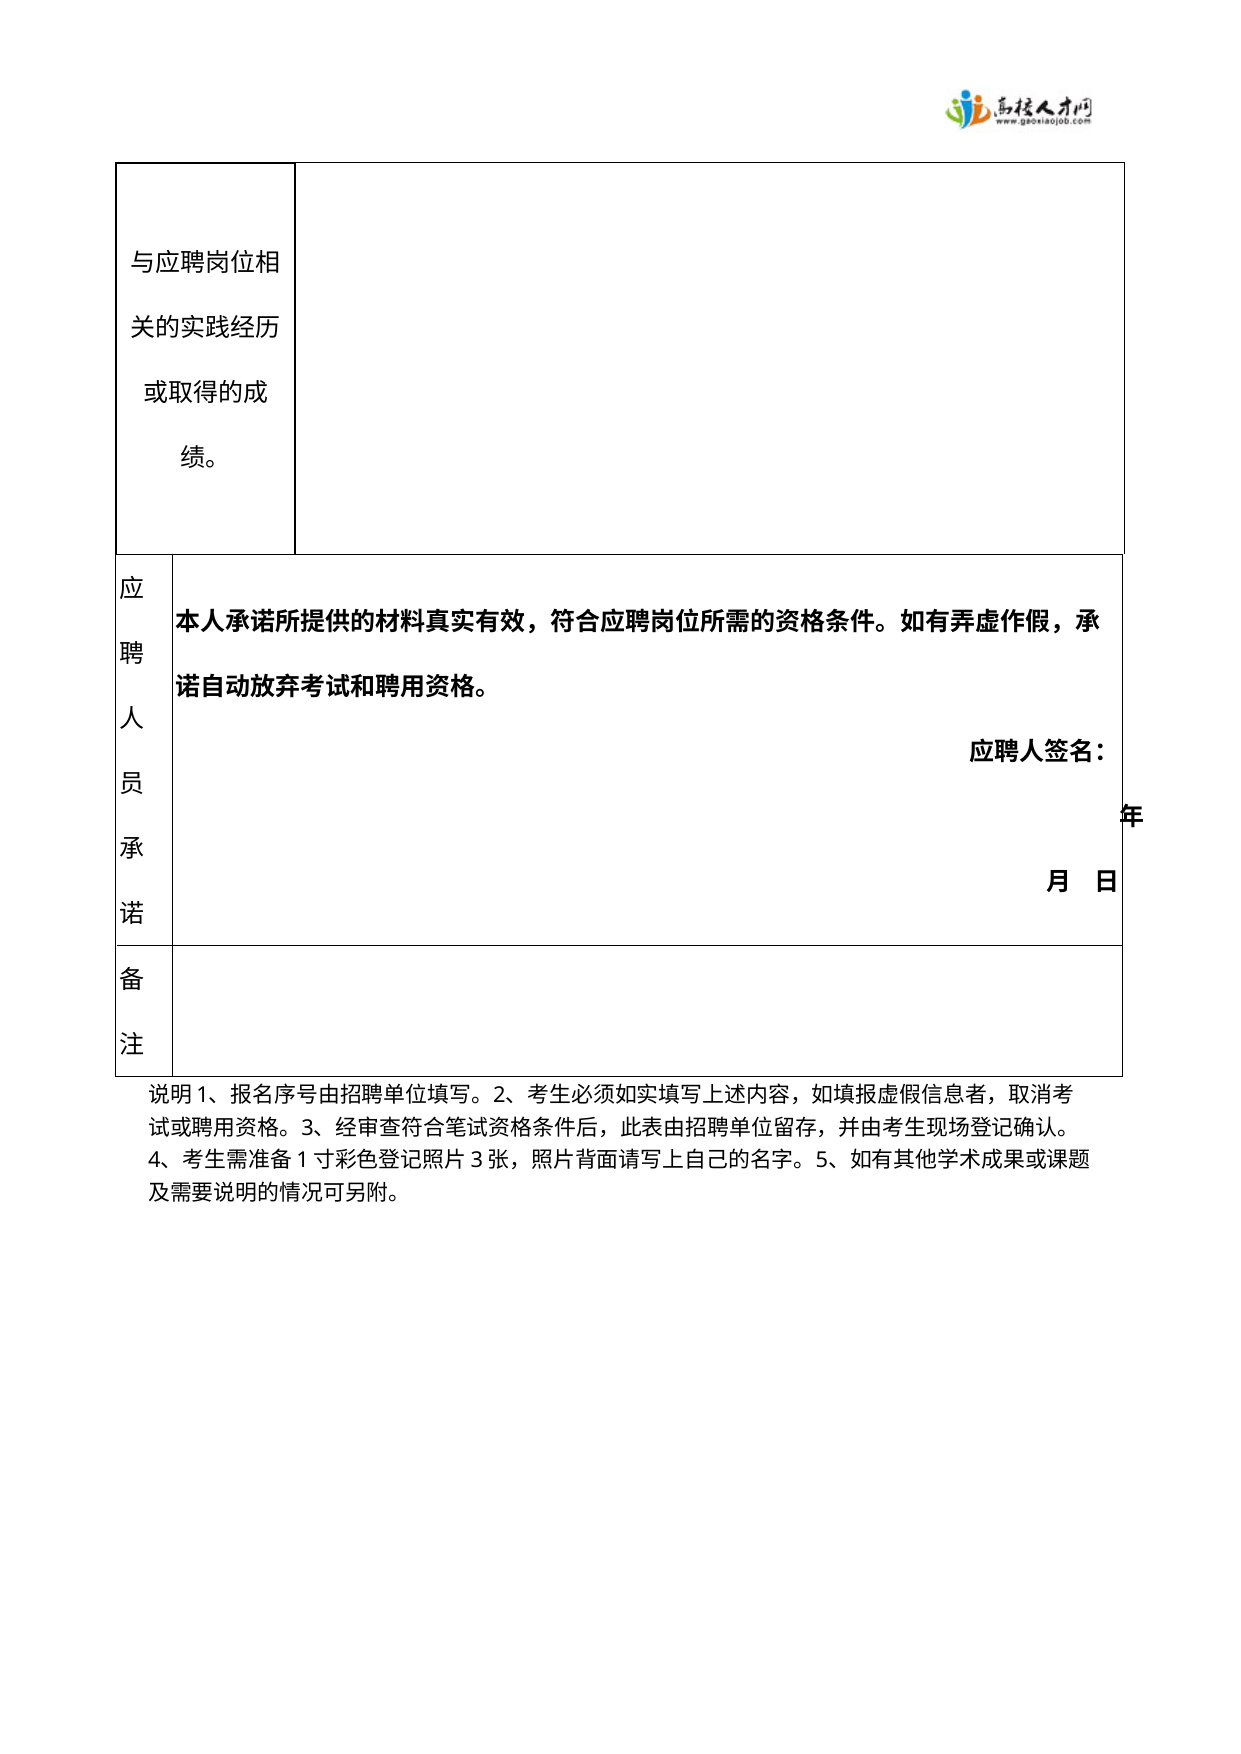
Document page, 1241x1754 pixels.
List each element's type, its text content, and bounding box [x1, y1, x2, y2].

table_cell 应聘 人员 承诺 [116, 555, 172, 944]
table_cell [296, 163, 1124, 553]
text 说明1、报名序号由招聘单位填写。2、考生必须如实填写上述内容，如填报虚假信息者，取消考试或聘用资格。3、经审查符合笔试资格条件后，此表由招聘单位留存，并由考生现场登记确认。4、考生需准备1寸彩色登记照片3张，照片背面请写上自己的名字。5、如有其他学术成果或课题及需要说明的情况可另附。 [148, 1077, 1092, 1207]
table_cell 与应聘岗位相关的实践经历或取得的成绩。 [117, 164, 294, 553]
table_cell 备 注 [116, 946, 172, 1076]
table_cell 本人承诺所提供的材料真实有效，符合应聘岗位所需的资格条件。如有弄虚作假，承诺自动放弃考试和聘用资格。 应聘人签名： 年 月 日 [173, 555, 1122, 944]
picture [945, 88, 1093, 133]
table_cell [173, 946, 1122, 1076]
